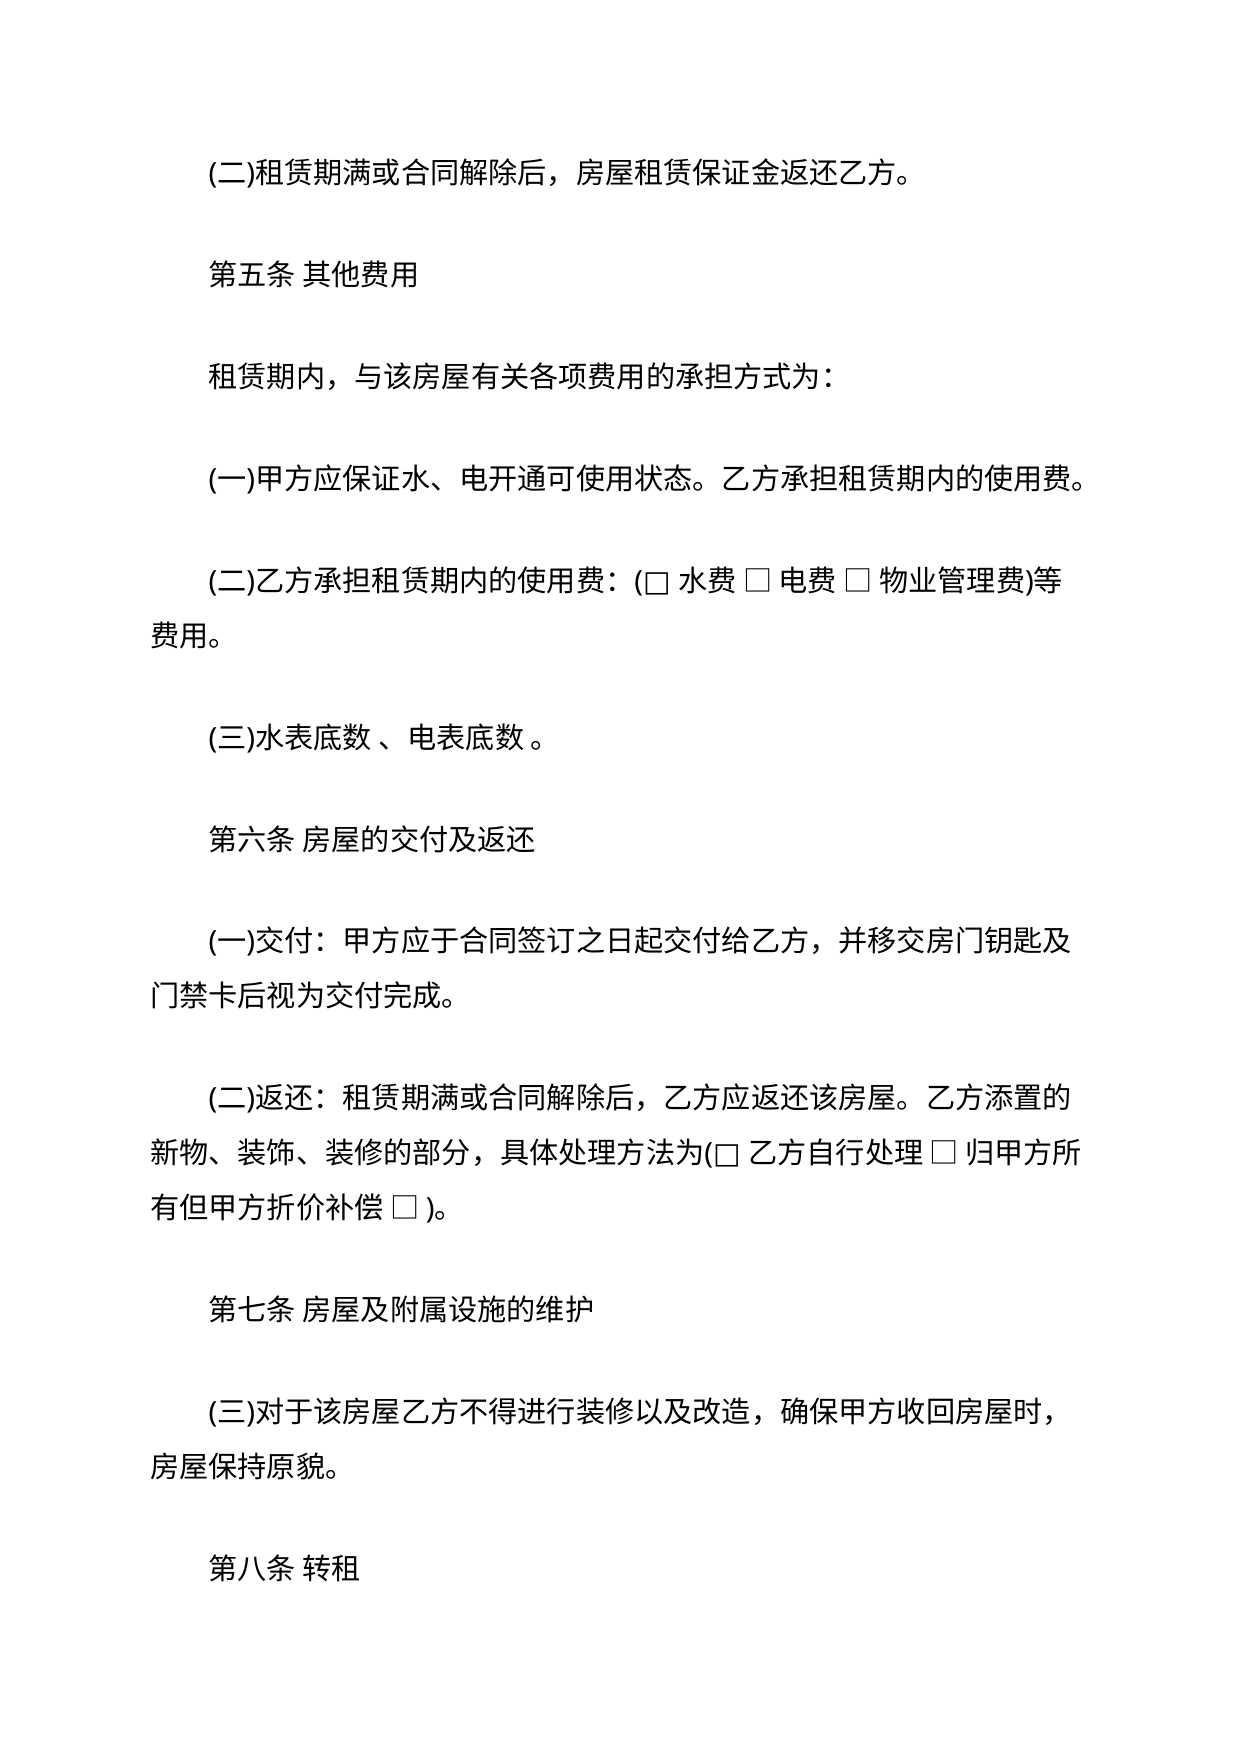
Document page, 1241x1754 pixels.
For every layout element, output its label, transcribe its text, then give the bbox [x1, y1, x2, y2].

text (二)租赁期满或合同解除后，房屋租赁保证金返还乙方。 [150, 150, 1090, 192]
text 第五条 其他费用 [150, 252, 1090, 294]
text (三)水表底数 、电表底数 。 [150, 714, 1090, 757]
text (一)甲方应保证水、电开通可使用状态。乙方承担租赁期内的使用费。 [150, 456, 1090, 498]
text (二)乙方承担租赁期内的使用费：(□ 水费 □ 电费 □ 物业管理费)等费用。 [150, 557, 1090, 655]
text (二)返还：租赁期满或合同解除后，乙方应返还该房屋。乙方添置的新物、装饰、装修的部分，具体处理方法为(□ 乙方自行处理 □ 归甲方所有但甲方折价补偿 □ )。 [150, 1075, 1090, 1227]
text 租赁期内，与该房屋有关各项费用的承担方式为： [150, 354, 1090, 396]
text (三)对于该房屋乙方不得进行装修以及改造，确保甲方收回房屋时，房屋保持原貌。 [150, 1388, 1090, 1486]
text 第八条 转租 [150, 1545, 1090, 1588]
text (一)交付：甲方应于合同签订之日起交付给乙方，并移交房门钥匙及门禁卡后视为交付完成。 [150, 918, 1090, 1015]
text 第六条 房屋的交付及返还 [150, 816, 1090, 858]
text 第七条 房屋及附属设施的维护 [150, 1287, 1090, 1329]
